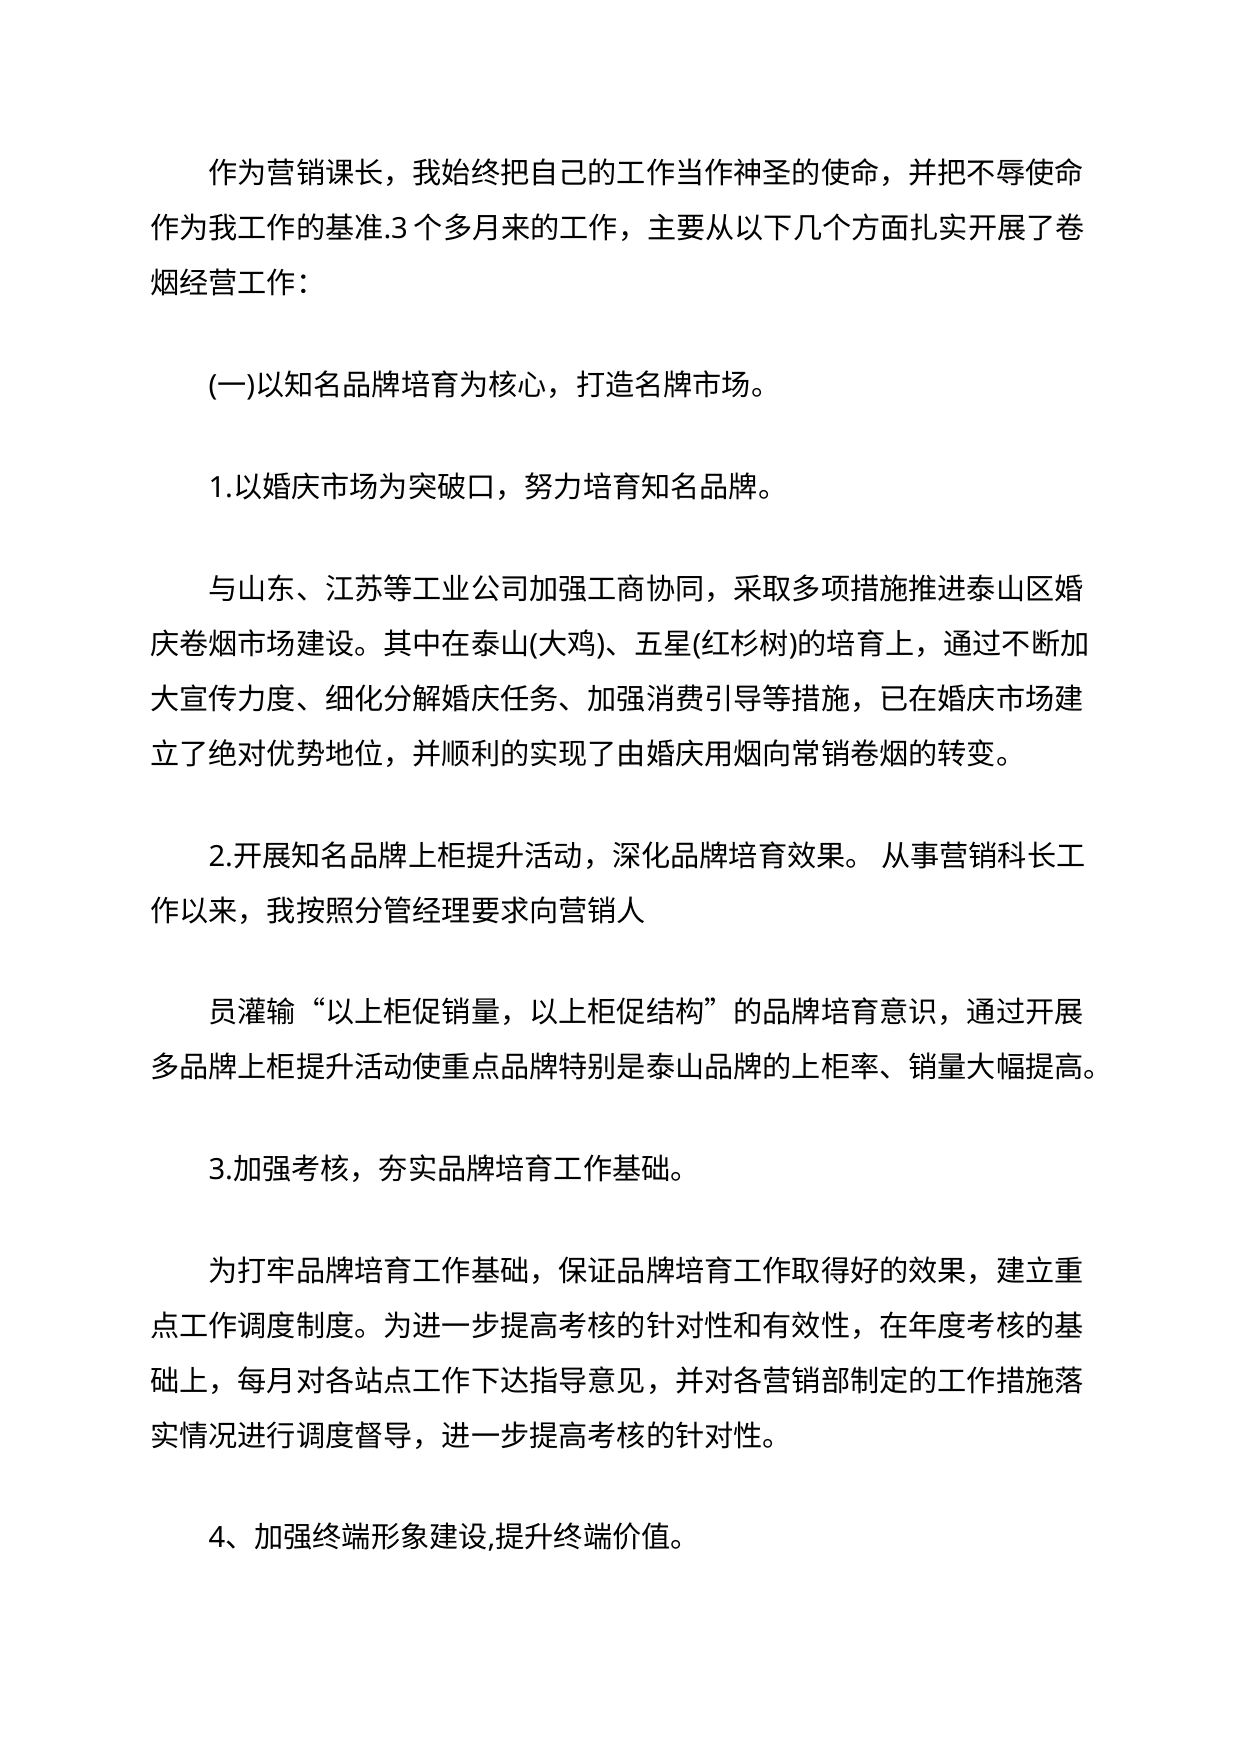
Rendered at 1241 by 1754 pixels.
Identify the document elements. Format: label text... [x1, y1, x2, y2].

text 2.开展知名品牌上柜提升活动，深化品牌培育效果。 从事营销科长工作以来，我按照分管经理要求向营销人 [150, 832, 1090, 929]
text 4、加强终端形象建设,提升终端价值。 [150, 1514, 1090, 1556]
text 3.加强考核，夯实品牌培育工作基础。 [150, 1146, 1090, 1188]
text 与山东、江苏等工业公司加强工商协同，采取多项措施推进泰山区婚庆卷烟市场建设。其中在泰山(大鸡)、五星(红杉树)的培育上，通过不断加大宣传力度、细化分解婚庆任务、加强消费引导等措施，已在婚庆市场建立了绝对优势地位，并顺利的实现了由婚庆用烟向常销卷烟的转变。 [150, 566, 1090, 773]
text (一)以知名品牌培育为核心，打造名牌市场。 [150, 362, 1090, 404]
text 为打牢品牌培育工作基础，保证品牌培育工作取得好的效果，建立重点工作调度制度。为进一步提高考核的针对性和有效性，在年度考核的基础上，每月对各站点工作下达指导意见，并对各营销部制定的工作措施落实情况进行调度督导，进一步提高考核的针对性。 [150, 1248, 1090, 1454]
text 1.以婚庆市场为突破口，努力培育知名品牌。 [150, 464, 1090, 506]
text 员灌输“以上柜促销量，以上柜促结构”的品牌培育意识，通过开展多品牌上柜提升活动使重点品牌特别是泰山品牌的上柜率、销量大幅提高。 [150, 989, 1090, 1086]
text 作为营销课长，我始终把自己的工作当作神圣的使命，并把不辱使命作为我工作的基准.3个多月来的工作，主要从以下几个方面扎实开展了卷烟经营工作： [150, 150, 1090, 302]
